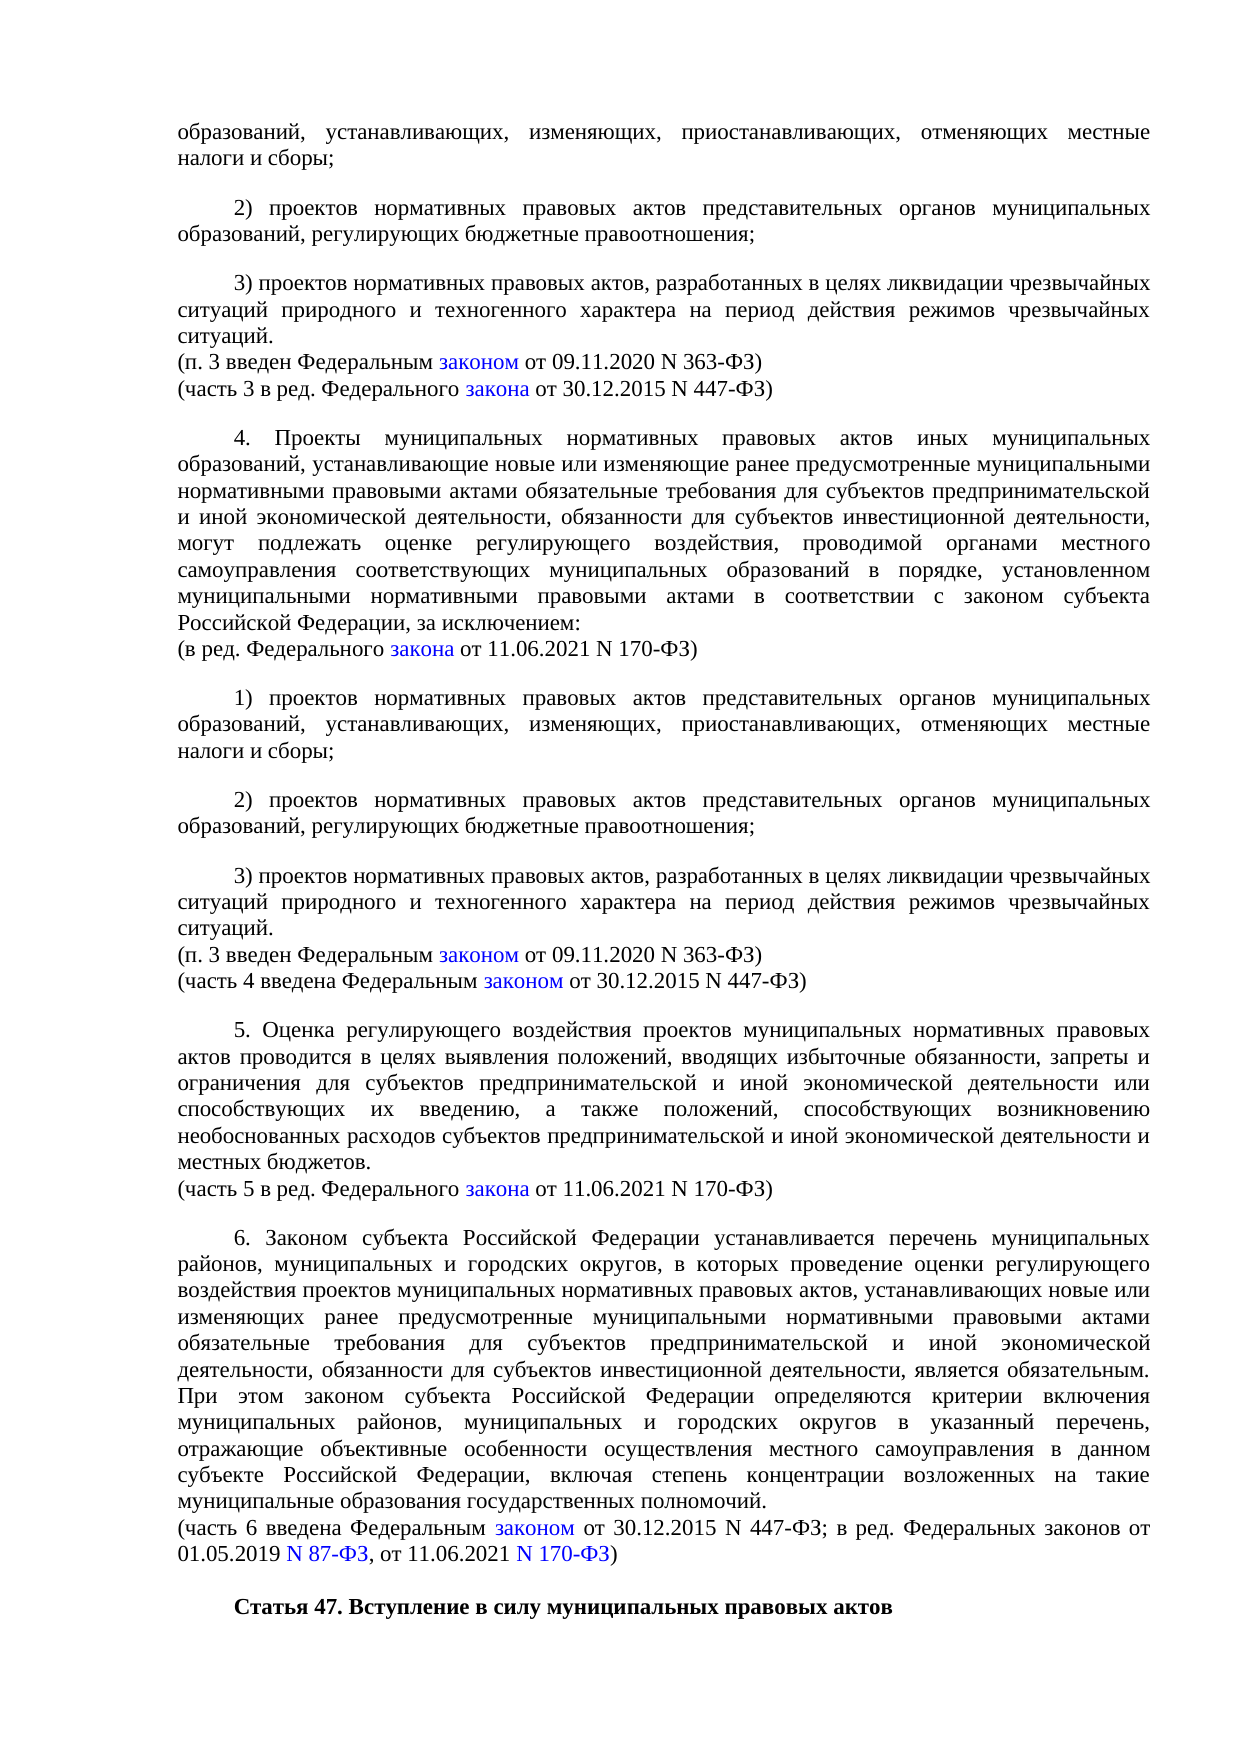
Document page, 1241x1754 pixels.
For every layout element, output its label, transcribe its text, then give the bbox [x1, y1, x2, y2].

text 5. Оценка регулирующего воздействия проектов муниципальных нормативных правовых актов проводится в целях выявления положений, вводящих избыточные обязанности, запреты и ограничения для субъектов предпринимательской и иной экономической деятельности или способствующих их введению, а также положений, способствующих возникновению необоснованных расходов субъектов предпринимательской и иной экономической деятельности и местных бюджетов. [177, 1016, 1152, 1174]
text (в ред. Федерального закона от 11.06.2021 N 170-ФЗ) [177, 635, 1152, 661]
text (п. 3 введен Федеральным законом от 09.11.2020 N 363-ФЗ) [177, 348, 1152, 375]
text 3) проектов нормативных правовых актов, разработанных в целях ликвидации чрезвычайных ситуаций природного и техногенного характера на период действия режимов чрезвычайных ситуаций. [177, 862, 1152, 941]
text (п. 3 введен Федеральным законом от 09.11.2020 N 363-ФЗ) [177, 941, 1152, 967]
text 2) проектов нормативных правовых актов представительных органов муниципальных образований, регулирующих бюджетные правоотношения; [177, 786, 1152, 839]
text 2) проектов нормативных правовых актов представительных органов муниципальных образований, регулирующих бюджетные правоотношения; [177, 194, 1152, 246]
text 3) проектов нормативных правовых актов, разработанных в целях ликвидации чрезвычайных ситуаций природного и техногенного характера на период действия режимов чрезвычайных ситуаций. [177, 269, 1152, 348]
text 4. Проекты муниципальных нормативных правовых актов иных муниципальных образований, устанавливающие новые или изменяющие ранее предусмотренные муниципальными нормативными правовыми актами обязательные требования для субъектов предпринимательской и иной экономической деятельности, обязанности для субъектов инвестиционной деятельности, могут подлежать оценке регулирующего воздействия, проводимой органами местного самоуправления соответствующих муниципальных образований в порядке, установленном муниципальными нормативными правовыми актами в соответствии с законом субъекта Российской Федерации, за исключением: [177, 424, 1152, 635]
text (часть 6 введена Федеральным законом от 30.12.2015 N 447-ФЗ; в ред. Федеральных законов от 01.05.2019 N 87-ФЗ, от 11.06.2021 N 170-ФЗ) [177, 1514, 1152, 1566]
title Статья 47. Вступление в силу муниципальных правовых актов [177, 1593, 1152, 1619]
text (часть 5 в ред. Федерального закона от 11.06.2021 N 170-ФЗ) [177, 1174, 1152, 1201]
text (часть 3 в ред. Федерального закона от 30.12.2015 N 447-ФЗ) [177, 375, 1152, 401]
text (часть 4 введена Федеральным законом от 30.12.2015 N 447-ФЗ) [177, 967, 1152, 993]
text 6. Законом субъекта Российской Федерации устанавливается перечень муниципальных районов, муниципальных и городских округов, в которых проведение оценки регулирующего воздействия проектов муниципальных нормативных правовых актов, устанавливающих новые или изменяющих ранее предусмотренные муниципальными нормативными правовыми актами обязательные требования для субъектов предпринимательской и иной экономической деятельности, обязанности для субъектов инвестиционной деятельности, является обязательным. При этом законом субъекта Российской Федерации определяются критерии включения муниципальных районов, муниципальных и городских округов в указанный перечень, отражающие объективные особенности осуществления местного самоуправления в данном субъекте Российской Федерации, включая степень концентрации возложенных на такие муниципальные образования государственных полномочий. [177, 1224, 1152, 1514]
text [177, 118, 1152, 171]
